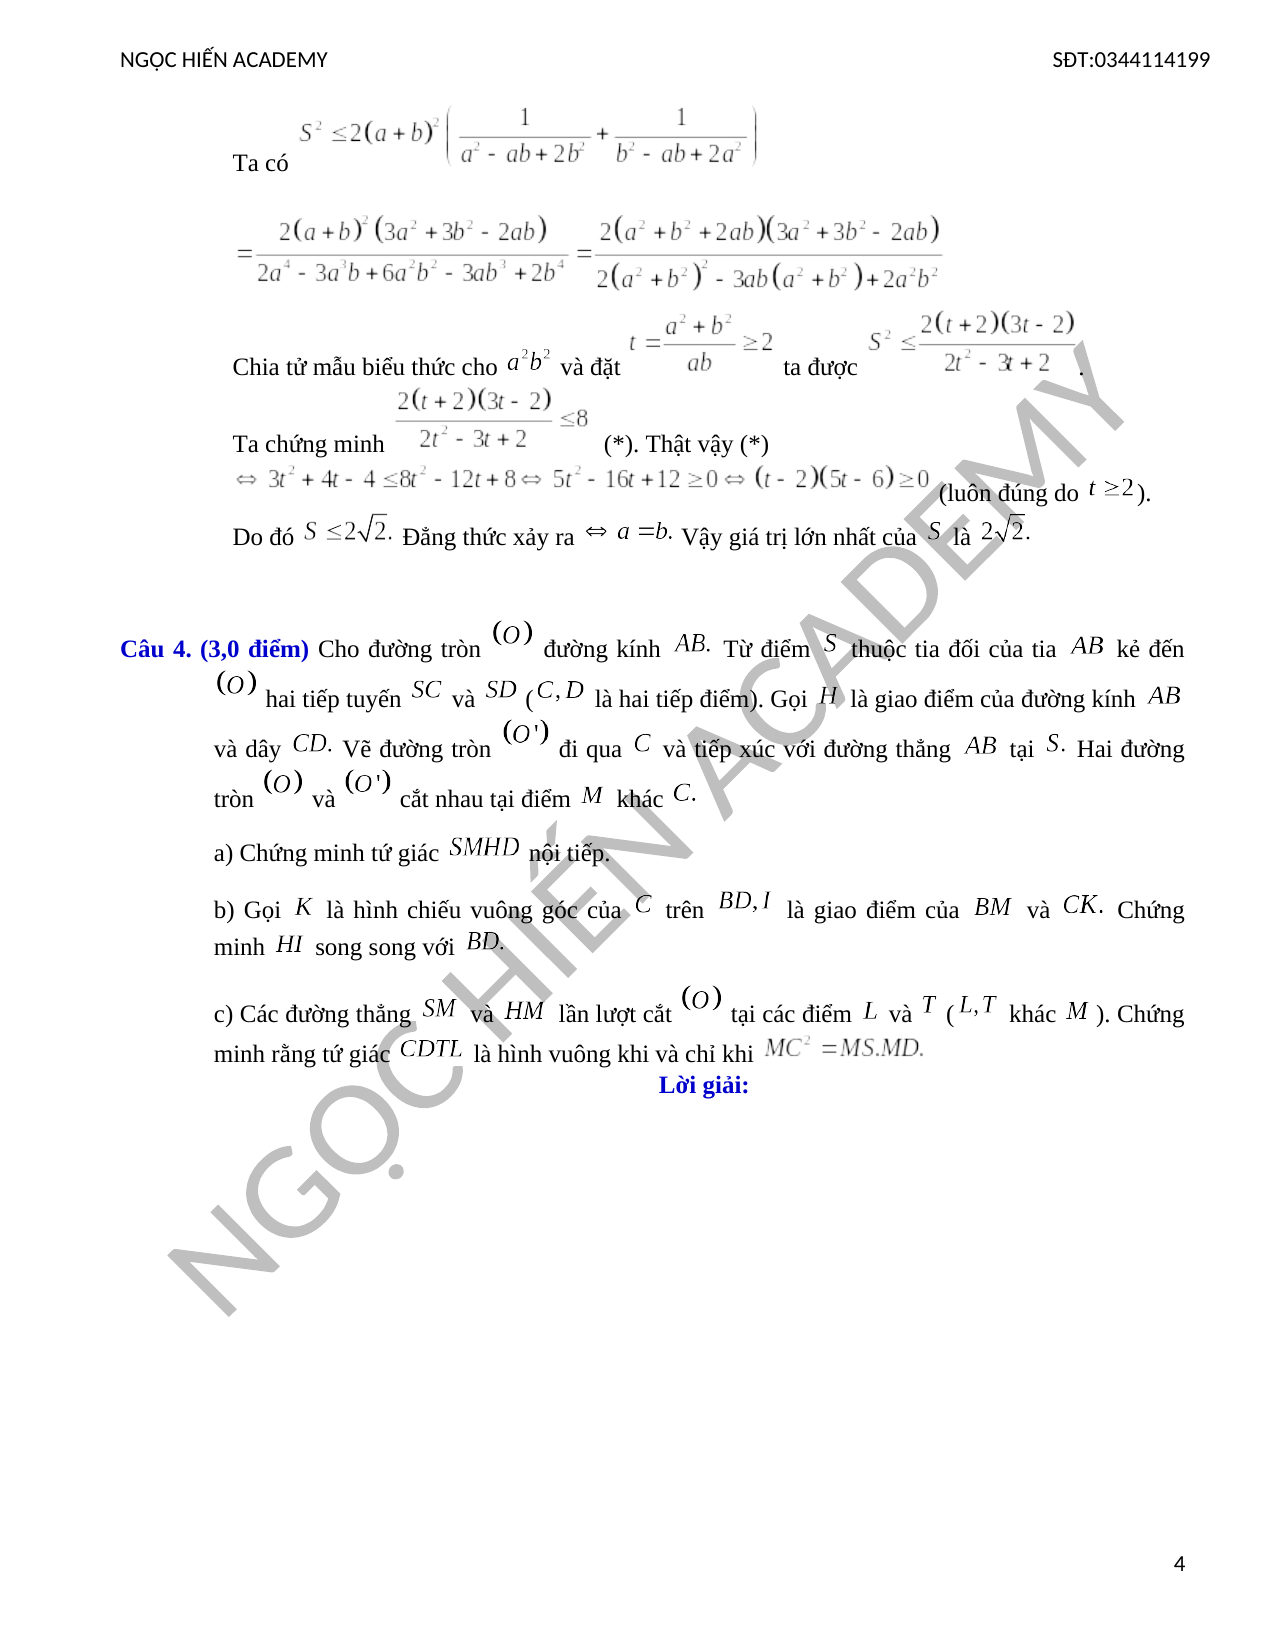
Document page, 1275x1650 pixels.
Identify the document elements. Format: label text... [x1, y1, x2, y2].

text b) Gọi là hình chiếu vuông góc của trên là giao điểm của và Chứng minh song song với [214, 886, 1185, 961]
text c) Các đường thẳng và lần lượt cắt tại các điểm và ( khác ). Chứng minh rằng tứ giác là hình vuông khi và chỉ khi [214, 980, 1185, 1068]
text a) Chứng minh tứ giác nội tiếp. [214, 831, 1185, 867]
text Lời giải: [223, 1071, 1185, 1099]
text Ta có [232, 101, 1185, 177]
text Do đó Đẳng thức xảy ra Vậy giá trị lớn nhất của là [232, 509, 1185, 551]
text Ta chứng minh (*). Thật vậy (*) [232, 383, 1185, 457]
text Chia tử mẫu biểu thức cho và đặt ta được . [232, 307, 1185, 381]
text (luôn đúng do ). [232, 460, 1185, 507]
text Câu 4. (3,0 điểm) Cho đường tròn đường kính Từ điểm thuộc tia đối của tia kẻ đến hai tiếp tuyến và ( là hai tiếp điểm). Gọi là giao điểm của đường kính và dây Vẽ đường tròn đi qua và tiếp xúc với đường thẳng tại Hai đường tròn và cắt nhau tại điểm khác [120, 615, 1185, 812]
